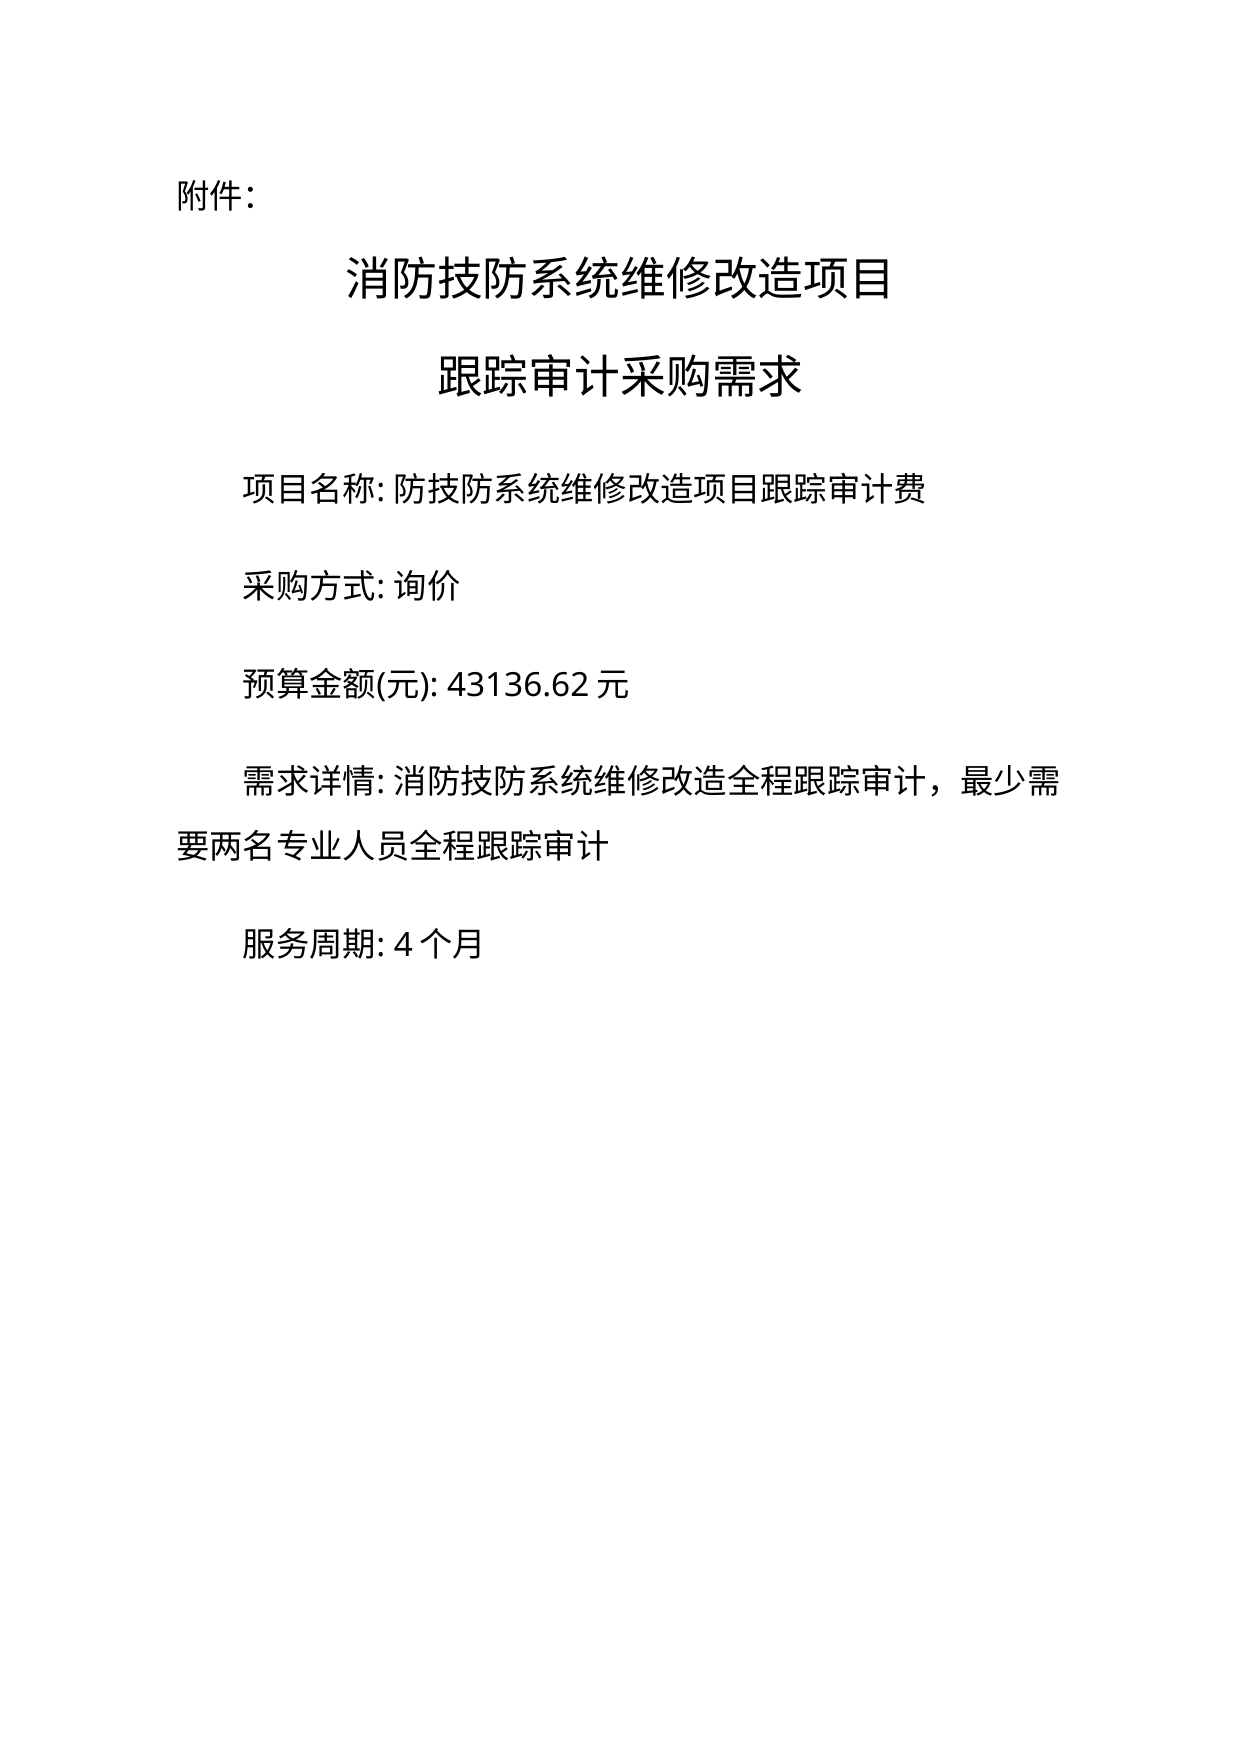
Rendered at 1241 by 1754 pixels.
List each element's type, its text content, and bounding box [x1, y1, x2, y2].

text 项目名称: 防技防系统维修改造项目跟踪审计费 [176, 454, 1064, 519]
text 需求详情: 消防技防系统维修改造全程跟踪审计，最少需要两名专业人员全程跟踪审计 [176, 747, 1064, 877]
text 消防技防系统维修改造项目 [176, 227, 1064, 324]
text 采购方式: 询价 [176, 552, 1064, 617]
text 附件： [176, 162, 1064, 227]
text 预算金额(元): 43136.62元 [176, 649, 1064, 714]
text 服务周期: 4个月 [176, 909, 1064, 974]
text 跟踪审计采购需求 [176, 324, 1064, 422]
